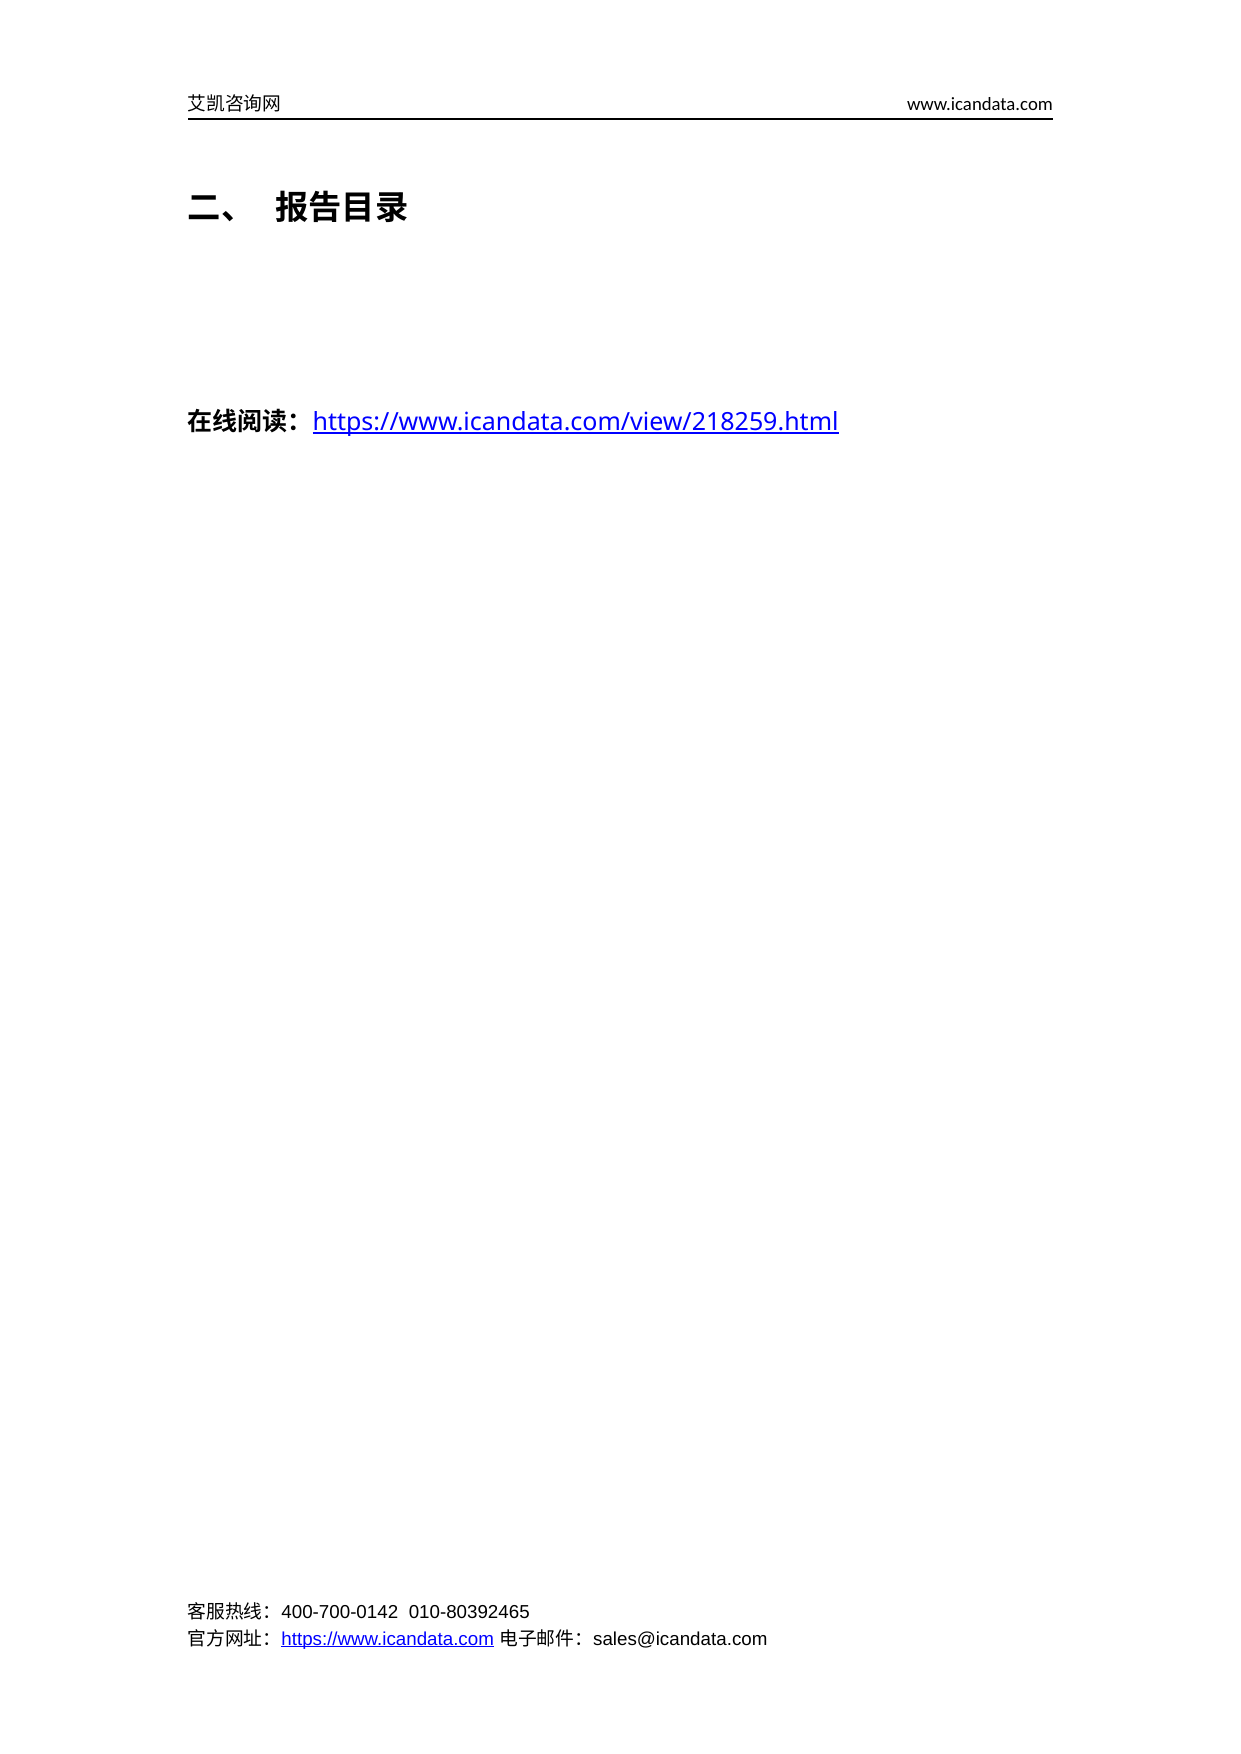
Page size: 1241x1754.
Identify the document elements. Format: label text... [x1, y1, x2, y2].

subtitle 报告目录 [187, 172, 1053, 237]
text 在线阅读：https://www.icandata.com/view/218259.html [187, 387, 1053, 452]
